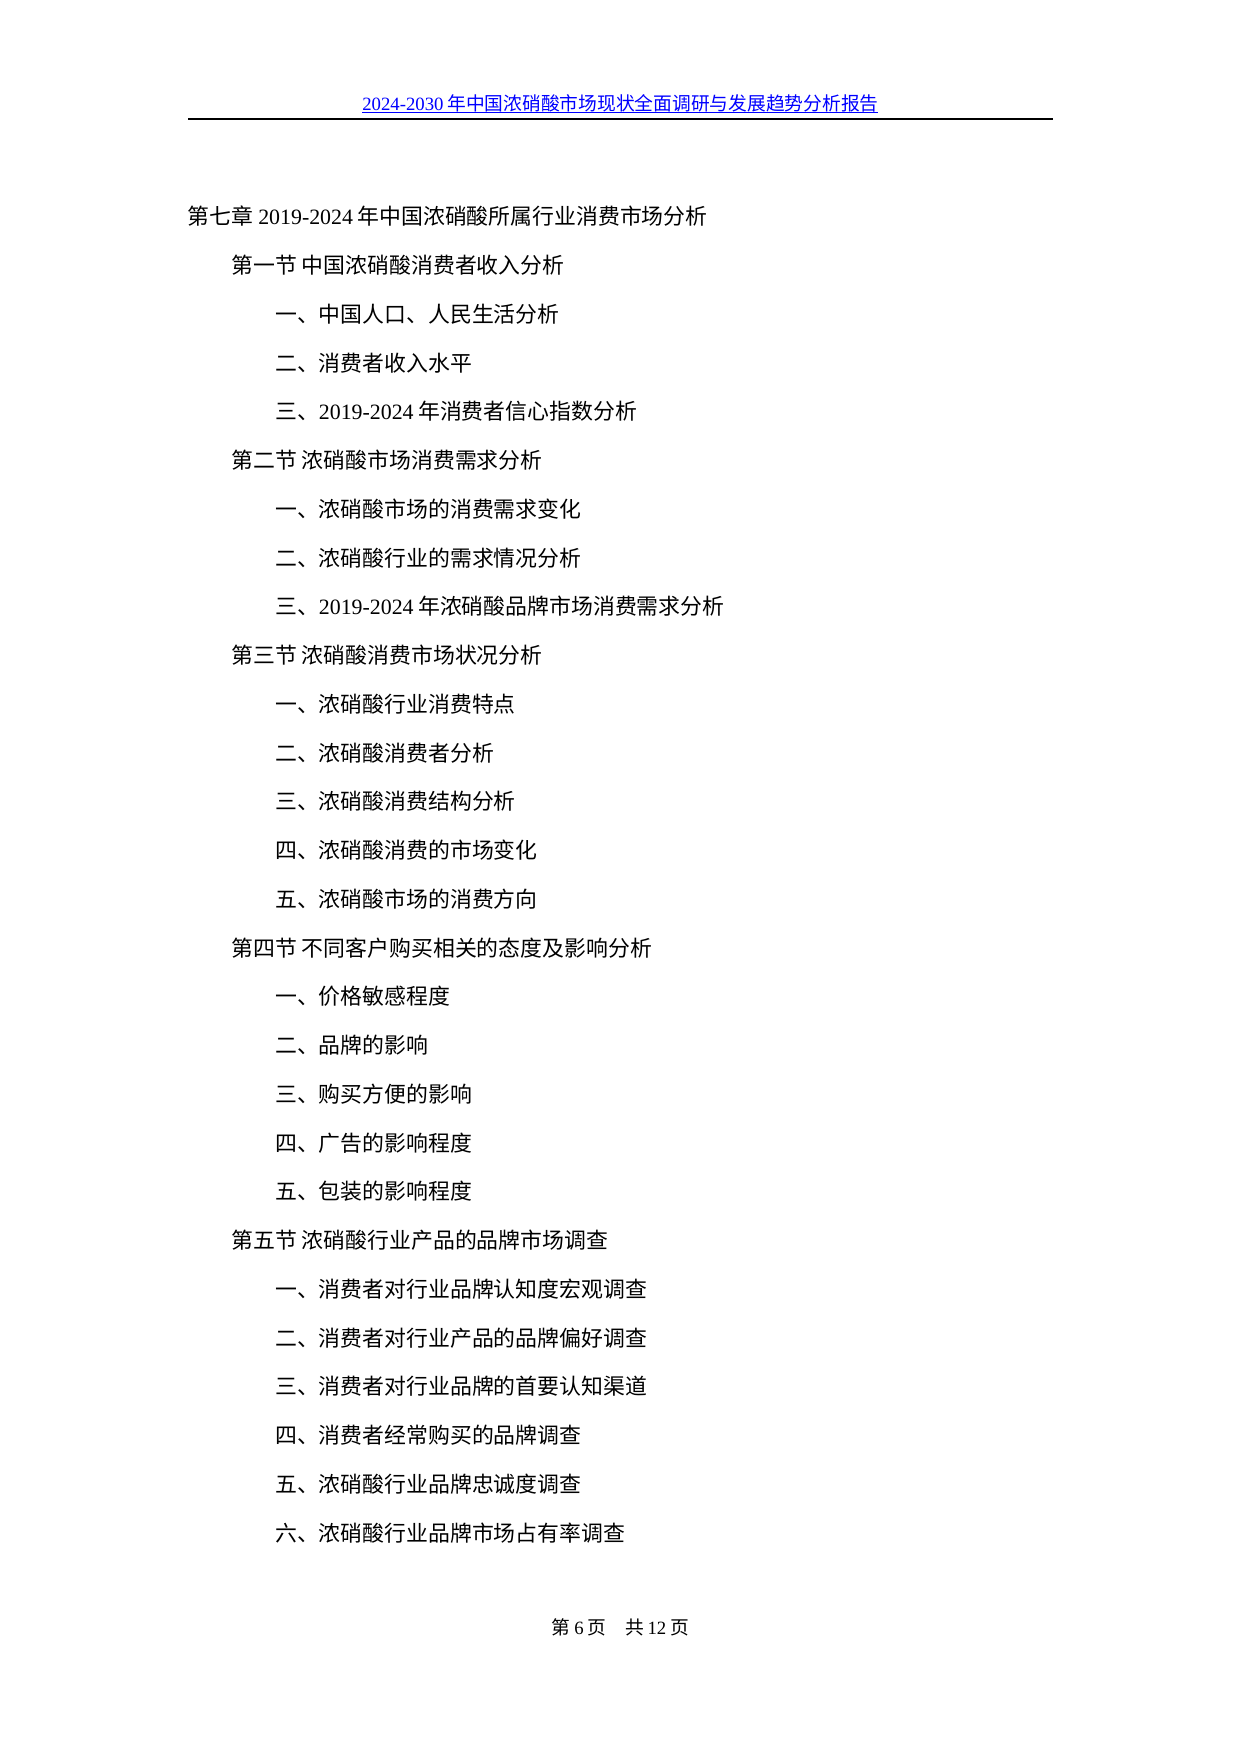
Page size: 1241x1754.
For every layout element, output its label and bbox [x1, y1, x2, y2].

text [187, 150, 1053, 1548]
